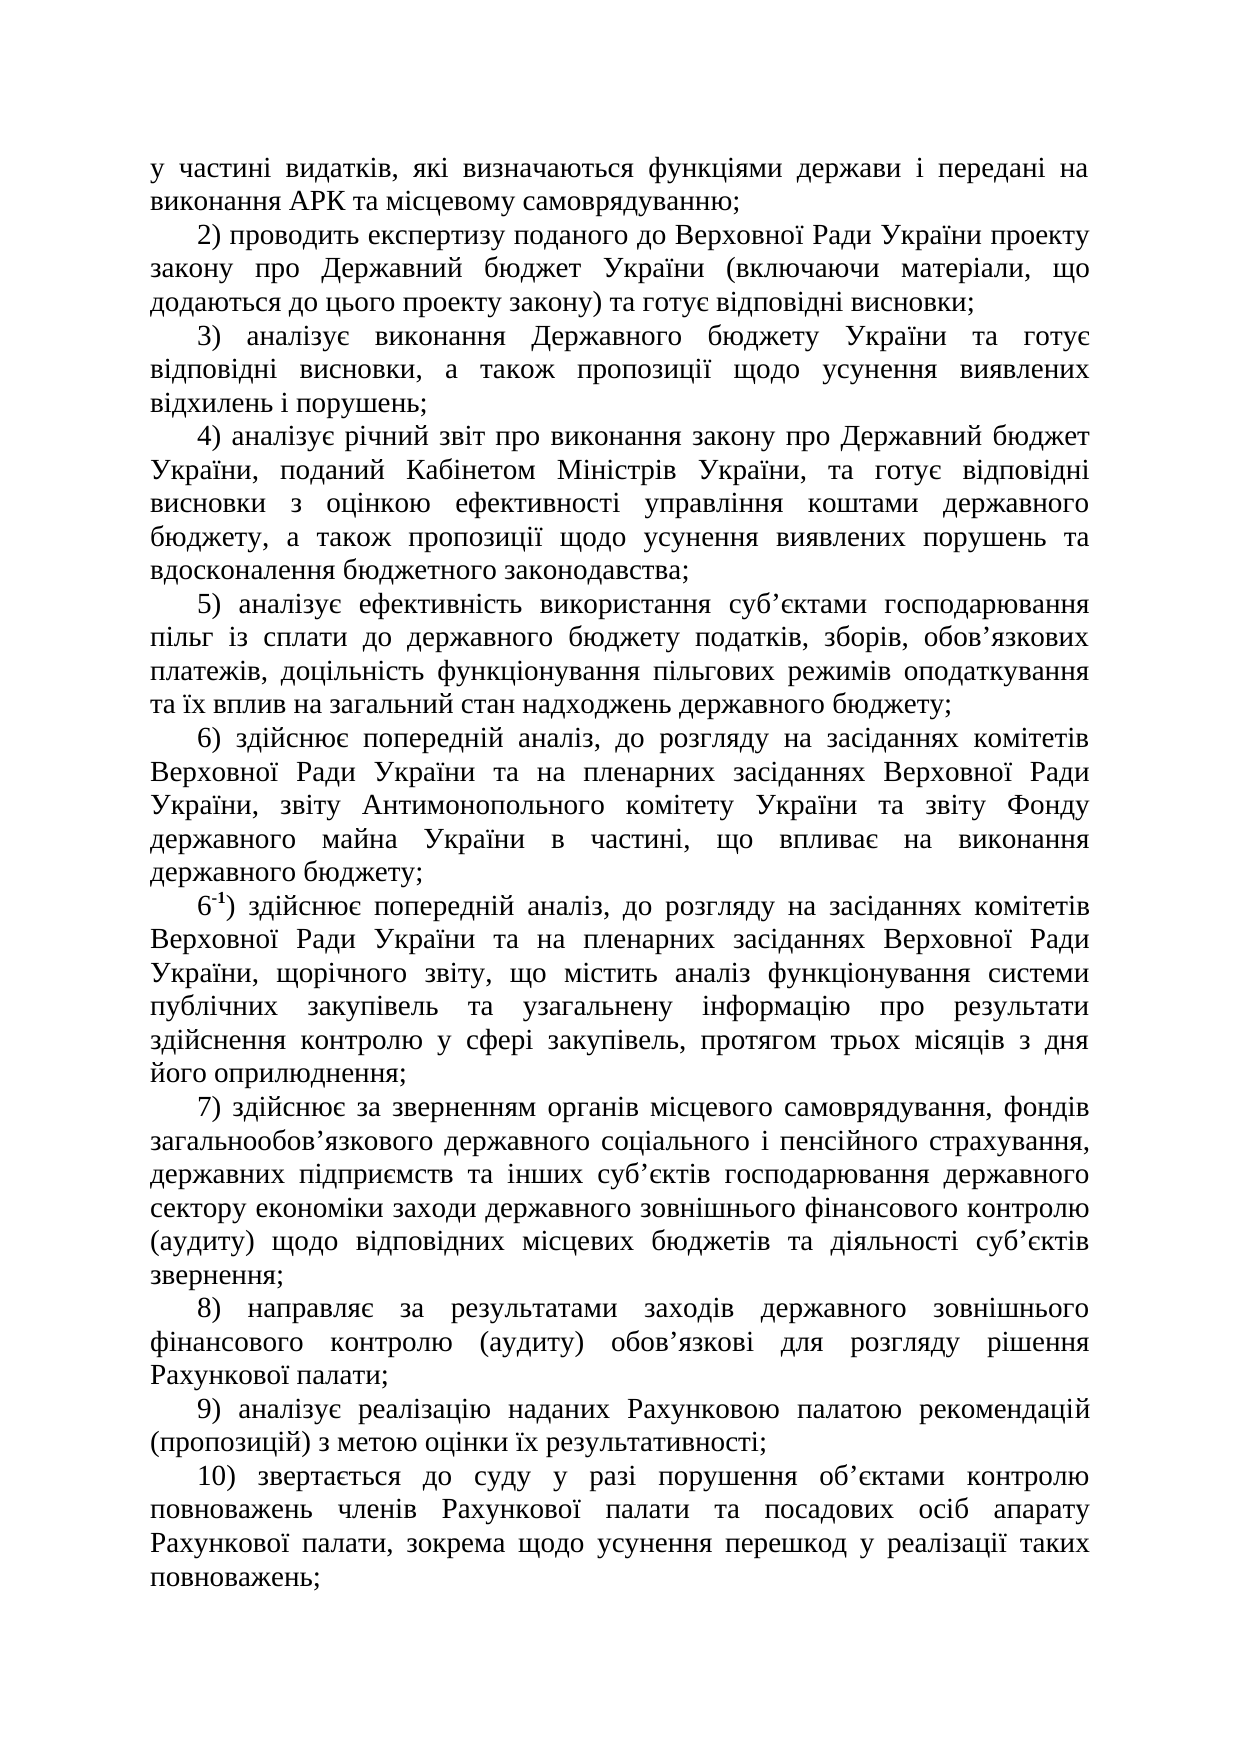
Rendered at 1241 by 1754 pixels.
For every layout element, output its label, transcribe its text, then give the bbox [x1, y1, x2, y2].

text 3) аналізує виконання Державного бюджету України та готує відповідні висновки, а також пропозиції щодо усунення виявлених відхилень і порушень; [150, 318, 1090, 418]
text 6-1) здійснює попередній аналіз, до розгляду на засіданнях комітетів Верховної Ради України та на пленарних засіданнях Верховної Ради України, щорічного звіту, що містить аналіз функціонування системи публічних закупівель та узагальнену інформацію про результати здійснення контролю у сфері закупівель, протягом трьох місяців з дня його оприлюднення; [150, 888, 1090, 1089]
text 7) здійснює за зверненням органів місцевого самоврядування, фондів загальнообов’язкового державного соціального і пенсійного страхування, державних підприємств та інших суб’єктів господарювання державного сектору економіки заходи державного зовнішнього фінансового контролю (аудиту) щодо відповідних місцевих бюджетів та діяльності суб’єктів звернення; [150, 1089, 1090, 1290]
text 6) здійснює попередній аналіз, до розгляду на засіданнях комітетів Верховної Ради України та на пленарних засіданнях Верховної Ради України, звіту Антимонопольного комітету України та звіту Фонду державного майна України в частині, що впливає на виконання державного бюджету; [150, 720, 1090, 888]
text 9) аналізує реалізацію наданих Рахунковою палатою рекомендацій (пропозицій) з метою оцінки їх результативності; [150, 1391, 1090, 1458]
text 2) проводить експертизу поданого до Верховної Ради України проекту закону про Державний бюджет України (включаючи матеріали, що додаються до цього проекту закону) та готує відповідні висновки; [150, 217, 1090, 318]
text 10) звертається до суду у разі порушення об’єктами контролю повноважень членів Рахункової палати та посадових осіб апарату Рахункової палати, зокрема щодо усунення перешкод у реалізації таких повноважень; [150, 1458, 1090, 1592]
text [150, 150, 1090, 217]
text 8) направляє за результатами заходів державного зовнішнього фінансового контролю (аудиту) обов’язкові для розгляду рішення Рахункової палати; [150, 1290, 1090, 1391]
text 5) аналізує ефективність використання суб’єктами господарювання пільг із сплати до державного бюджету податків, зборів, обов’язкових платежів, доцільність функціонування пільгових режимів оподаткування та їх вплив на загальний стан надходжень державного бюджету; [150, 586, 1090, 720]
text 4) аналізує річний звіт про виконання закону про Державний бюджет України, поданий Кабінетом Міністрів України, та готує відповідні висновки з оцінкою ефективності управління коштами державного бюджету, а також пропозиції щодо усунення виявлених порушень та вдосконалення бюджетного законодавства; [150, 418, 1090, 586]
